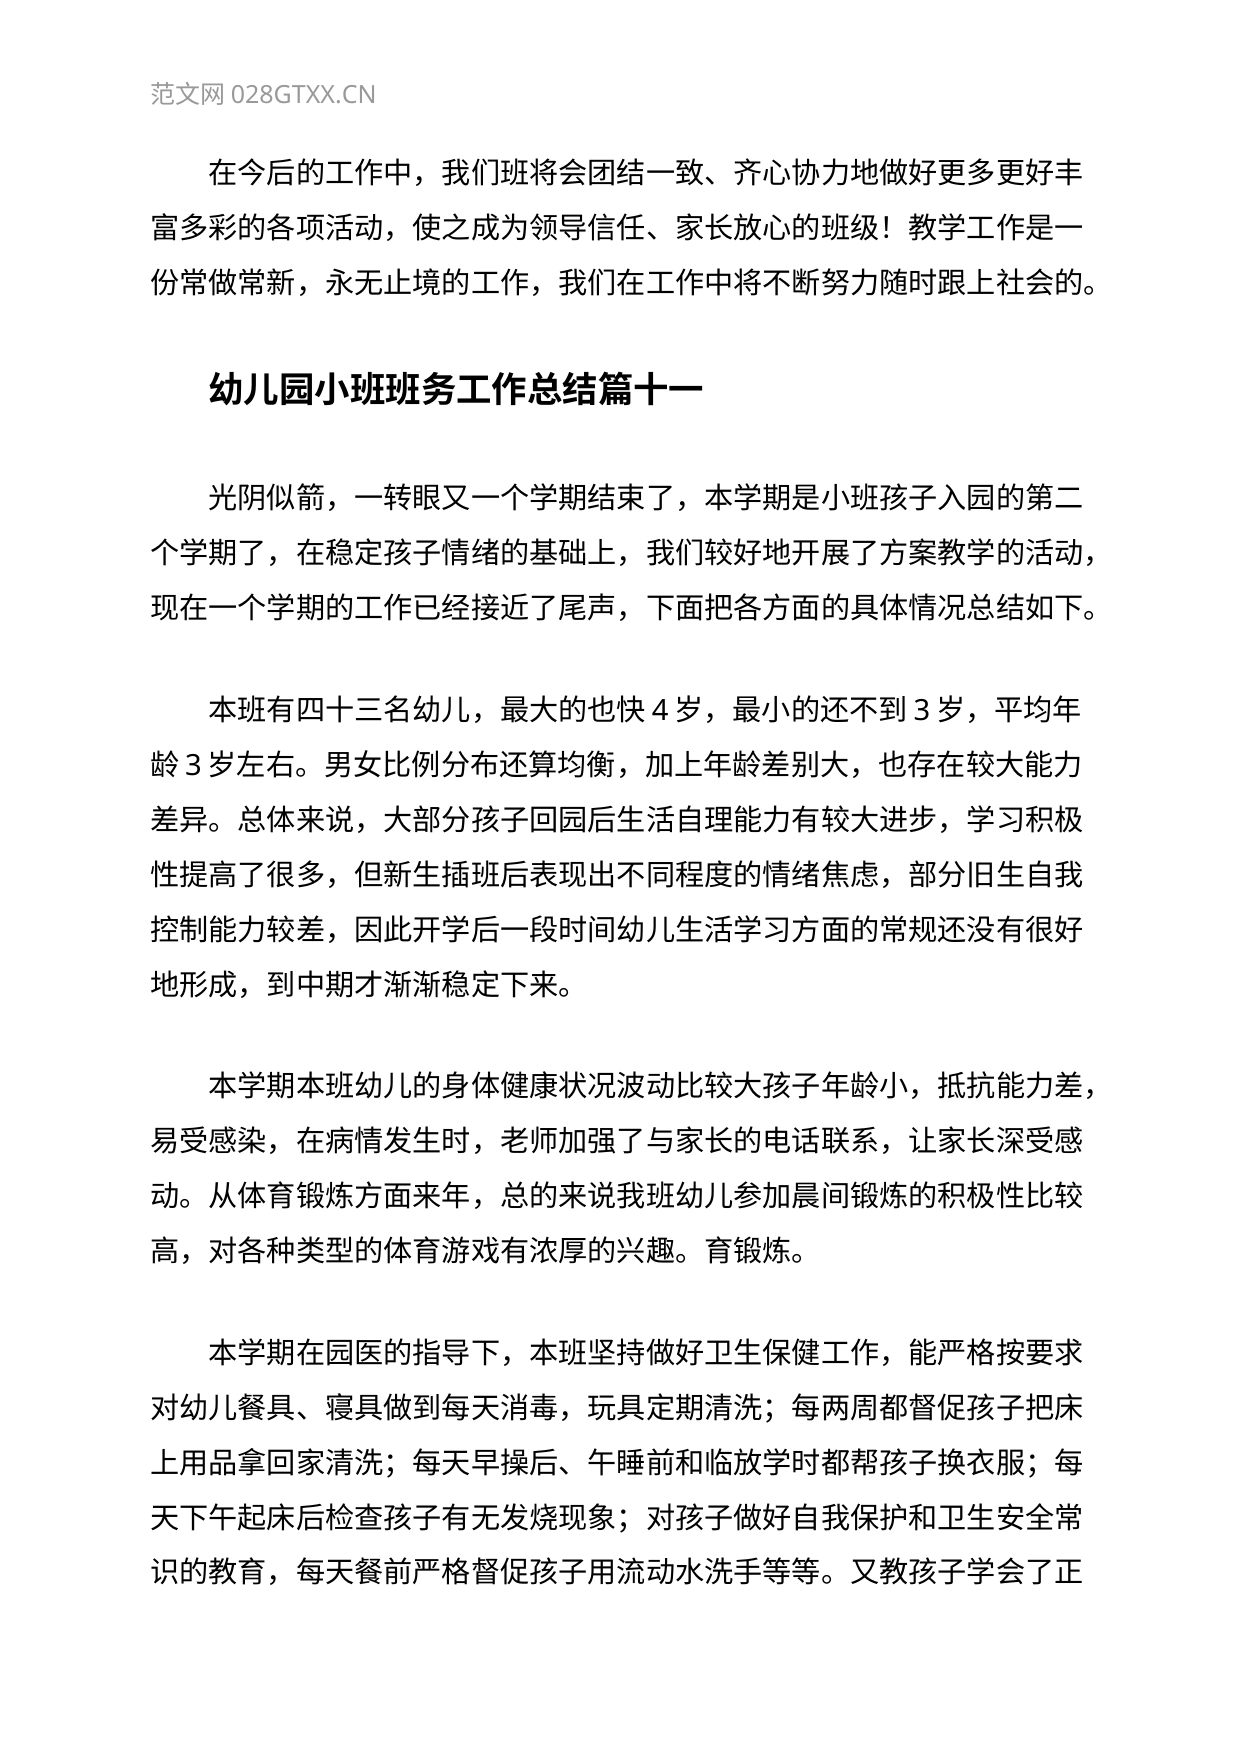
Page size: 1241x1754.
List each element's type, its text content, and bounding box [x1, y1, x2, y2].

text 光阴似箭，一转眼又一个学期结束了，本学期是小班孩子入园的第二个学期了，在稳定孩子情绪的基础上，我们较好地开展了方案教学的活动，现在一个学期的工作已经接近了尾声，下面把各方面的具体情况总结如下。 [150, 475, 1090, 627]
text 在今后的工作中，我们班将会团结一致、齐心协力地做好更多更好丰富多彩的各项活动，使之成为领导信任、家长放心的班级！教学工作是一份常做常新，永无止境的工作，我们在工作中将不断努力随时跟上社会的。 [150, 150, 1090, 302]
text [150, 1329, 1090, 1591]
text 本学期本班幼儿的身体健康状况波动比较大孩子年龄小，抵抗能力差，易受感染，在病情发生时，老师加强了与家长的电话联系，让家长深受感动。从体育锻炼方面来年，总的来说我班幼儿参加晨间锻炼的积极性比较高，对各种类型的体育游戏有浓厚的兴趣。育锻炼。 [150, 1063, 1090, 1270]
text 本班有四十三名幼儿，最大的也快4岁，最小的还不到3岁，平均年龄3岁左右。男女比例分布还算均衡，加上年龄差别大，也存在较大能力差异。总体来说，大部分孩子回园后生活自理能力有较大进步，学习积极性提高了很多，但新生插班后表现出不同程度的情绪焦虑，部分旧生自我控制能力较差，因此开学后一段时间幼儿生活学习方面的常规还没有很好地形成，到中期才渐渐稳定下来。 [150, 687, 1090, 1003]
text 幼儿园小班班务工作总结篇十一 [150, 362, 1090, 413]
